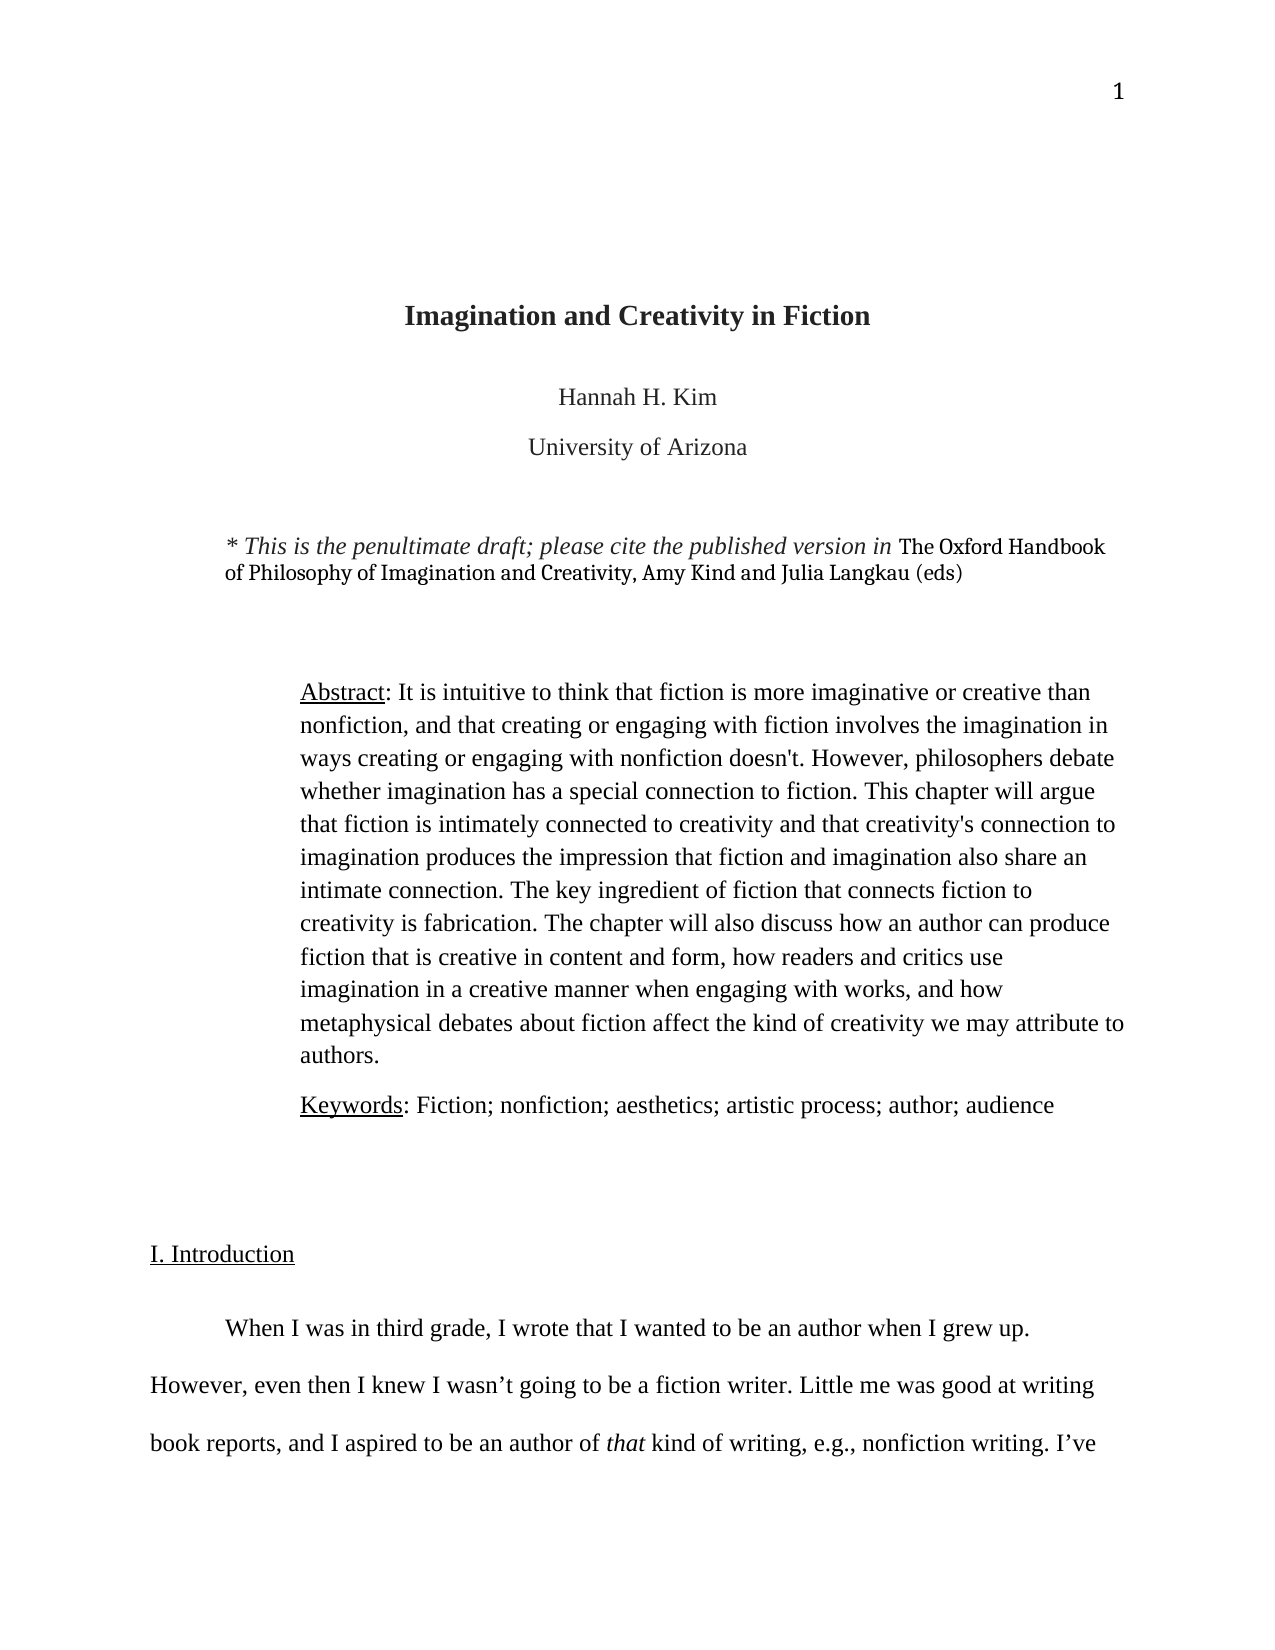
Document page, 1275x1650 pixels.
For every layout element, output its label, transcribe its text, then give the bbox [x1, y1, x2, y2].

text University of Arizona [150, 432, 1125, 461]
text Hannah H. Kim [150, 382, 1125, 411]
text Keywords: Fiction; nonfiction; aesthetics; artistic process; author; audience [300, 1090, 1125, 1119]
text Imagination and Creativity in Fiction [150, 298, 1125, 332]
text I. Introduction [150, 1239, 1125, 1267]
text Abstract: It is intuitive to think that fiction is more imaginative or creative than nonfiction, and that creating or engaging with fiction involves the imagination in ways creating or engaging with nonfiction doesn't. However, philosophers debate whether imagination has a special connection to fiction. This chapter will argue that fiction is intimately connected to creativity and that creativity's connection to imagination produces the impression that fiction and imagination also share an intimate connection. The key ingredient of fiction that connects fiction to creativity is fabrication. The chapter will also discuss how an author can produce fiction that is creative in content and form, how readers and critics use imagination in a creative manner when engaging with works, and how metaphysical debates about fiction affect the kind of creativity we may attribute to authors. [300, 677, 1125, 1069]
text * This is the penultimate draft; please cite the published version in The Oxford Handbook of Philosophy of Imagination and Creativity, Amy Kind and Julia Langkau (eds) [225, 531, 1125, 587]
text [150, 1313, 1125, 1457]
